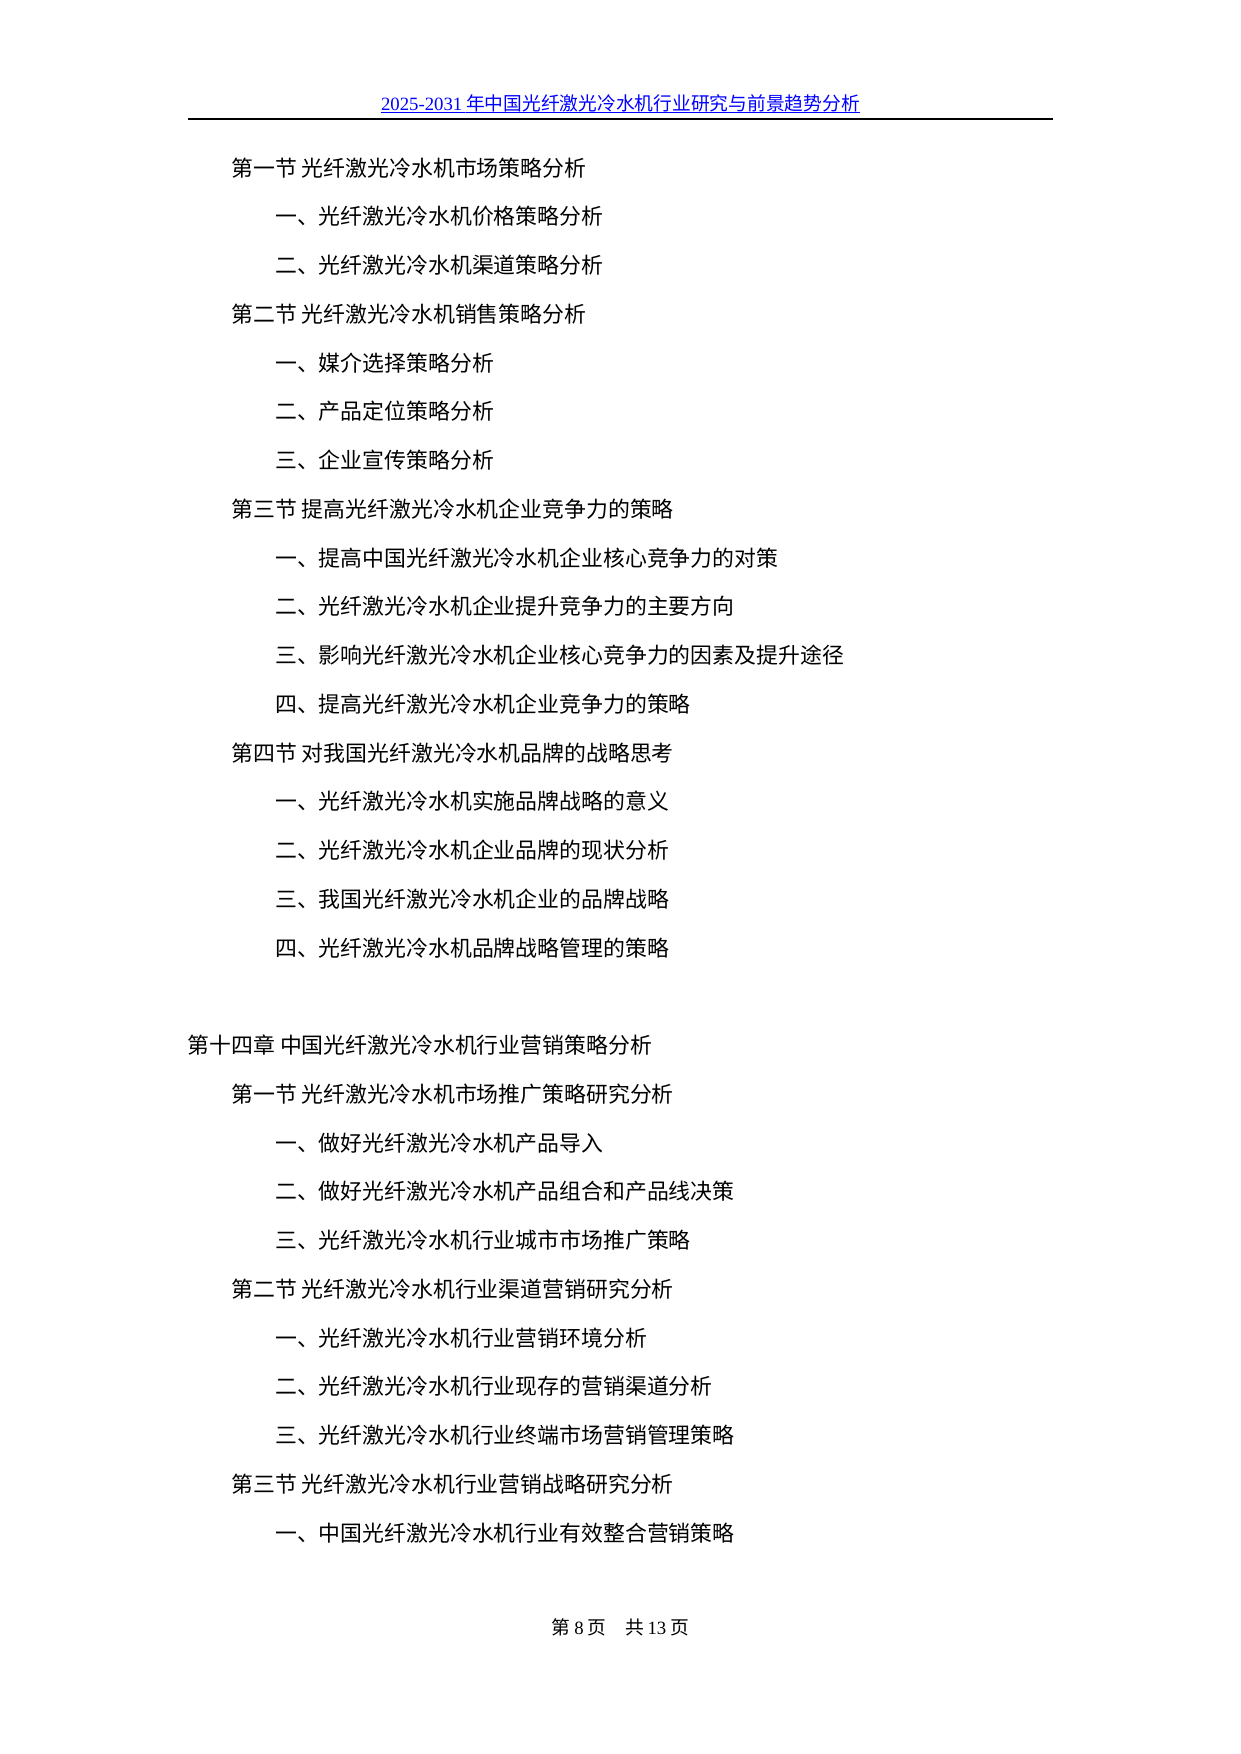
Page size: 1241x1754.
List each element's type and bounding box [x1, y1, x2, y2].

text [187, 150, 1053, 1548]
